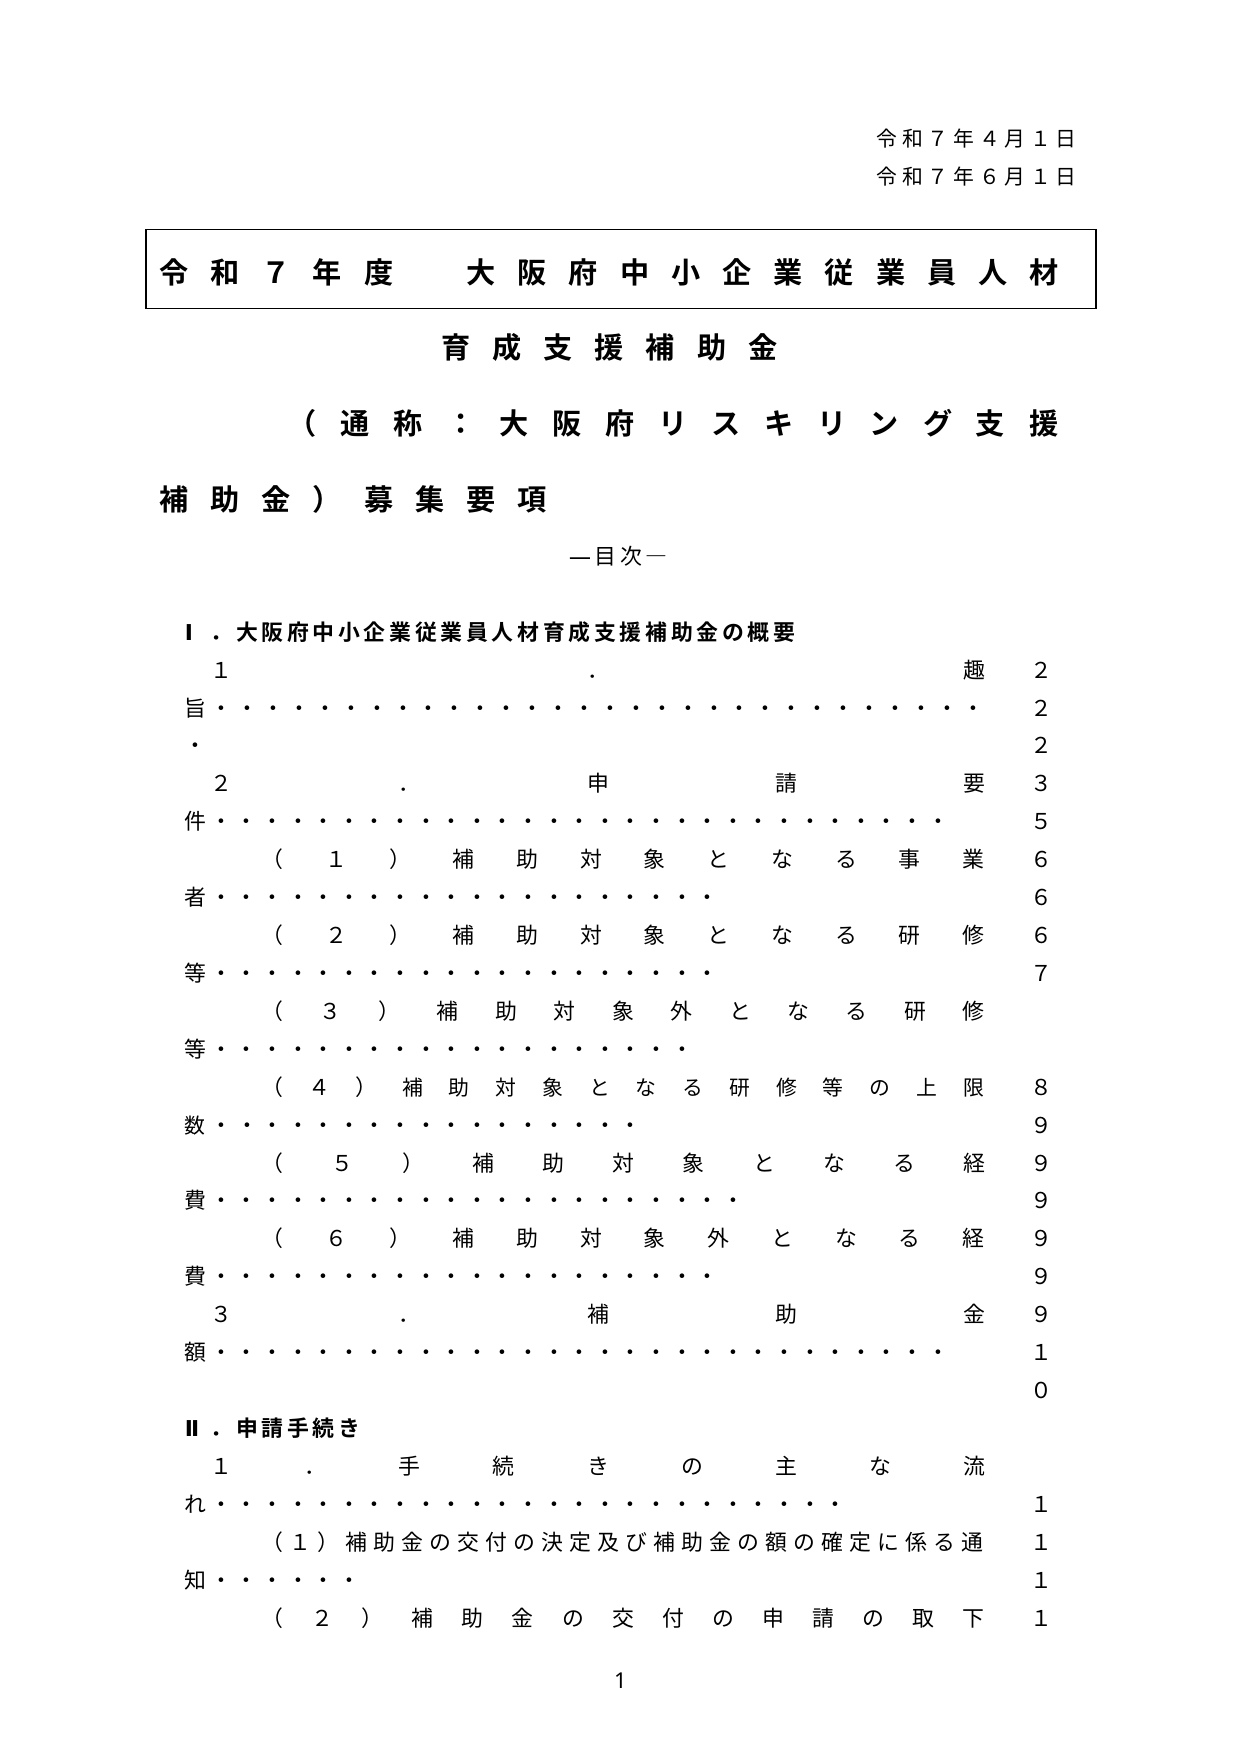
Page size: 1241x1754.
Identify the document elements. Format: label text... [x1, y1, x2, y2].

text 令和７年６月１日 [159, 157, 1081, 194]
text ―目次― [159, 536, 1081, 574]
text 令和７年４月１日 [159, 119, 1081, 157]
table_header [1000, 612, 1074, 1635]
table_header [159, 612, 1000, 1635]
text 令和７年度 大阪府中小企業従業員人材育成支援補助金 [159, 232, 1081, 308]
text （通称：大阪府リスキリング支援補助金）募集要項 [159, 384, 1081, 536]
text 令和７年度 大阪府中小企業従業員人材育成支援補助金 [159, 309, 1081, 384]
